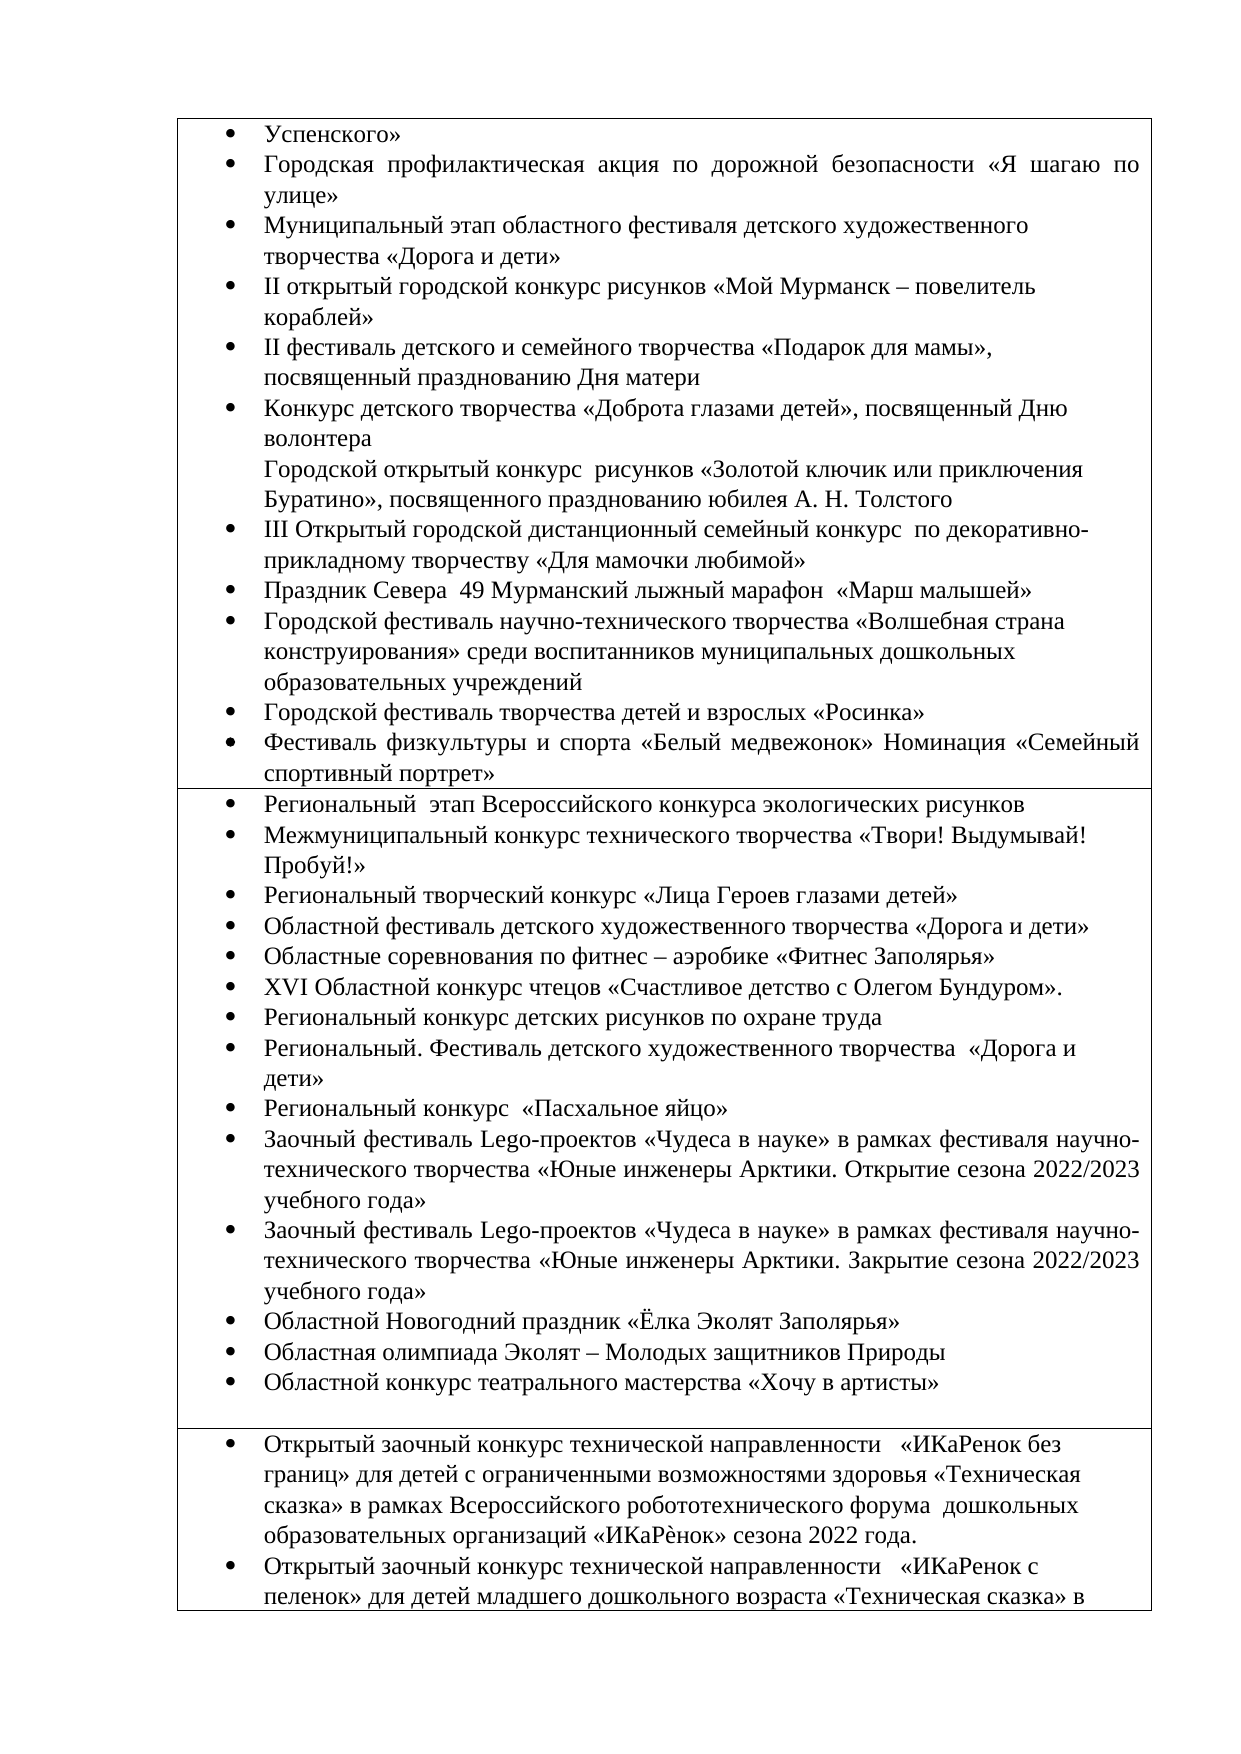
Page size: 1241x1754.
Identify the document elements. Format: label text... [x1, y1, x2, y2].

table_cell Региональный этап Всероссийского конкурса экологических рисунков Межмуниципальный конкурс технического творчества «Твори! Выдумывай! Пробуй!» Региональный творческий конкурс «Лица Героев глазами детей» Областной фестиваль детского художественного творчества «Дорога и дети» Областные соревнования по фитнес – аэробике «Фитнес Заполярья» XVI Областной конкурс чтецов «Счастливое детство с Олегом Бундуром». Региональный конкурс детских рисунков по охране труда Региональный. Фестиваль детского художественного творчества «Дорога и дети» Региональный конкурс «Пасхальное яйцо» Заочный фестиваль Lego-проектов «Чудеса в науке» в рамках фестиваля научно-технического творчества «Юные инженеры Арктики. Открытие сезона 2022/2023 учебного года» Заочный фестиваль Lego-проектов «Чудеса в науке» в рамках фестиваля научно-технического творчества «Юные инженеры Арктики. Закрытие сезона 2022/2023 учебного года» Областной Новогодний праздник «Ёлка Эколят Заполярья» Областная олимпиада Эколят – Молодых защитников Природы Областной конкурс театрального мастерства «Хочу в артисты» [178, 789, 1151, 1428]
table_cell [178, 1429, 1151, 1610]
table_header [178, 119, 1151, 788]
